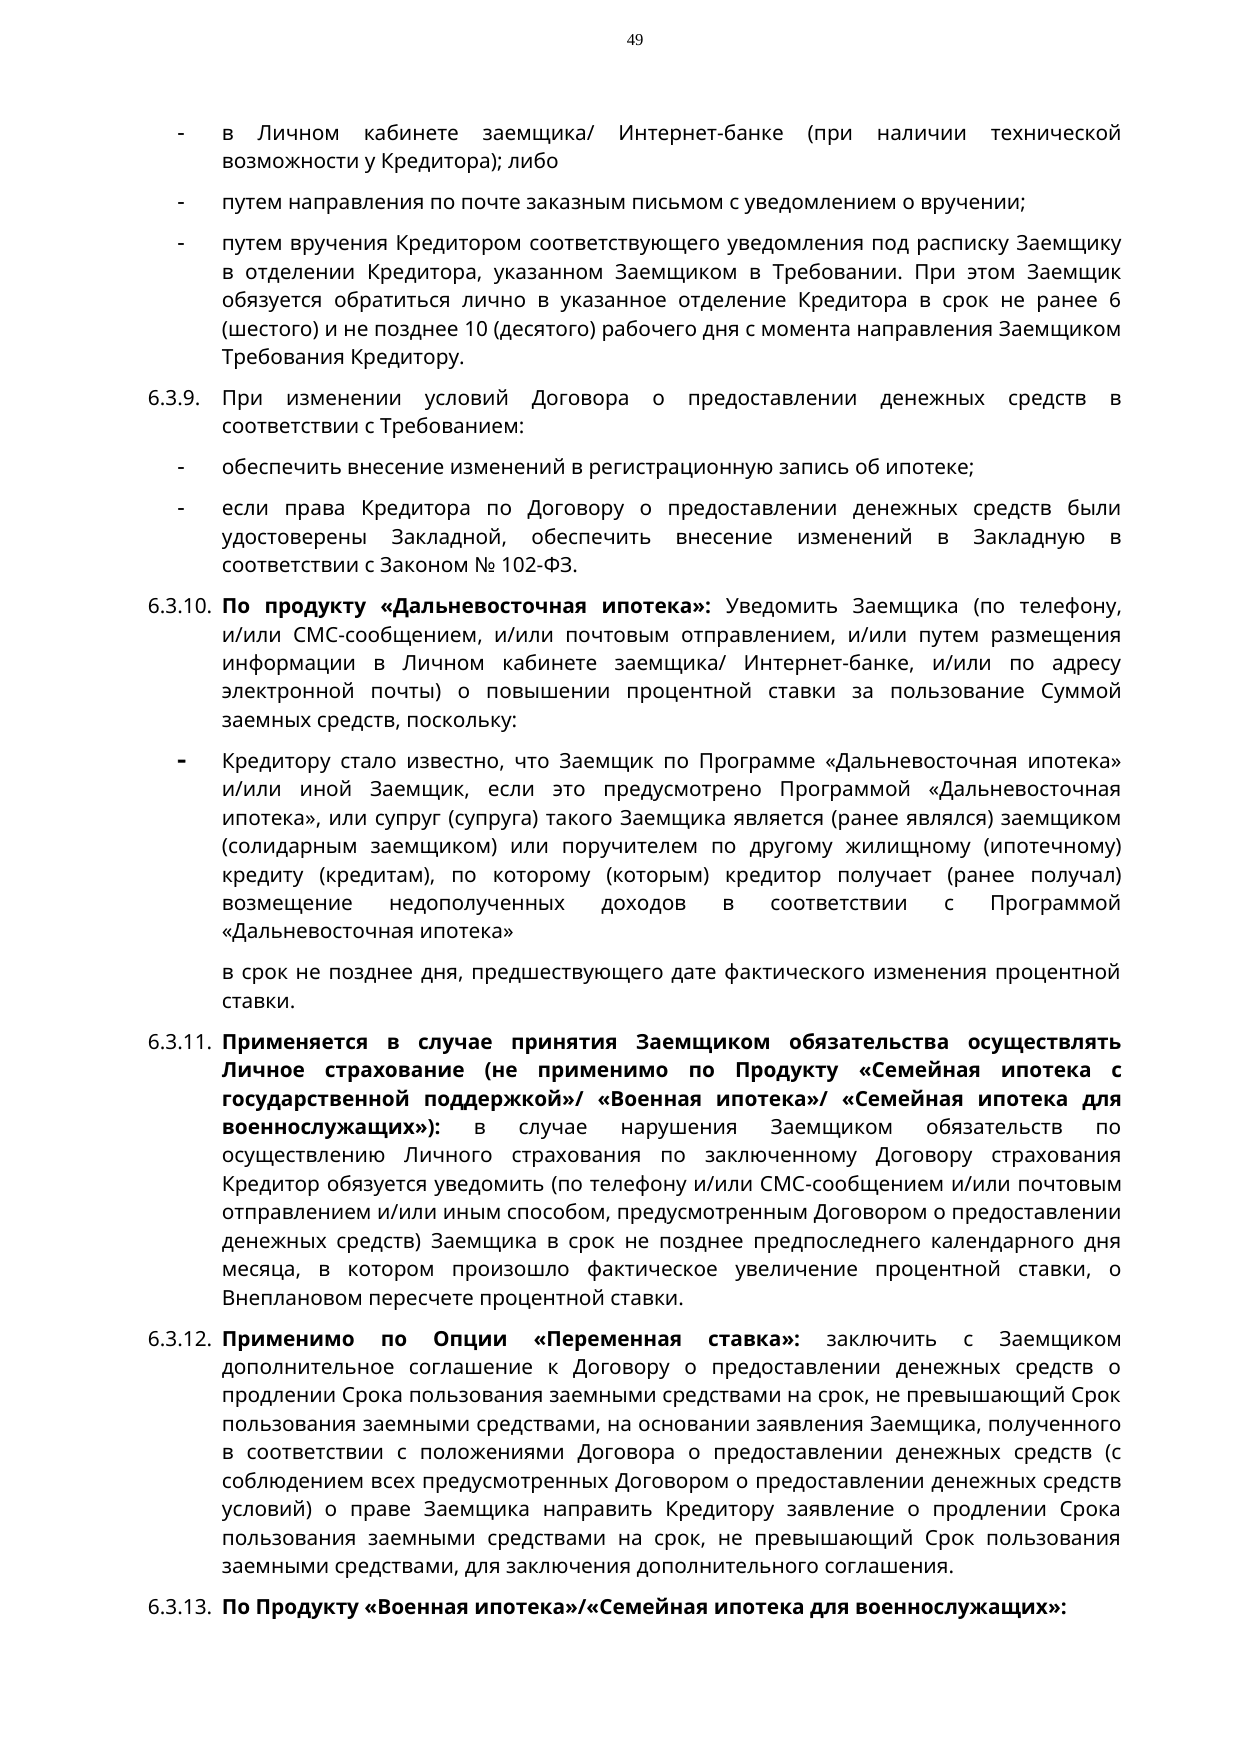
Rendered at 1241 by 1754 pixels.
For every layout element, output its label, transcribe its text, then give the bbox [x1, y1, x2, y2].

list При изменении условий Договора о предоставлении денежных средств в соответствии с Требованием: [148, 383, 1122, 440]
list в срок не позднее дня, предшествующего дате фактического изменения процентной ставки. [222, 957, 1122, 1014]
list путем направления по почте заказным письмом с уведомлением о вручении; [177, 187, 1122, 216]
list По продукту «Дальневосточная ипотека»: Уведомить Заемщика (по телефону, и/или СМС-сообщением, и/или почтовым отправлением, и/или путем размещения информации в Личном кабинете заемщика/ Интернет-банке, и/или по адресу электронной почты) о повышении процентной ставки за пользование Суммой заемных средств, поскольку: [148, 591, 1122, 733]
list Кредитору стало известно, что Заемщик по Программе «Дальневосточная ипотека» и/или иной Заемщик, если это предусмотрено Программой «Дальневосточная ипотека», или супруг (супруга) такого Заемщика является (ранее являлся) заемщиком (солидарным заемщиком) или поручителем по другому жилищному (ипотечному) кредиту (кредитам), по которому (которым) кредитор получает (ранее получал) возмещение недополученных доходов в соответствии с Программой «Дальневосточная ипотека» [177, 746, 1122, 945]
list обеспечить внесение изменений в регистрационную запись об ипотеке; [177, 452, 1122, 481]
list Применимо по Опции «Переменная ставка»: заключить с Заемщиком дополнительное соглашение к Договору о предоставлении денежных средств о продлении Срока пользования заемными средствами на срок, не превышающий Срок пользования заемными средствами, на основании заявления Заемщика, полученного в соответствии с положениями Договора о предоставлении денежных средств (с соблюдением всех предусмотренных Договором о предоставлении денежных средств условий) о праве Заемщика направить Кредитору заявление о продлении Срока пользования заемными средствами на срок, не превышающий Срок пользования заемными средствами, для заключения дополнительного соглашения. [148, 1324, 1122, 1580]
list Применяется в случае принятия Заемщиком обязательства осуществлять Личное страхование (не применимо по Продукту «Семейная ипотека с государственной поддержкой»/ «Военная ипотека»/ «Семейная ипотека для военнослужащих»): в случае нарушения Заемщиком обязательств по осуществлению Личного страхования по заключенному Договору страхования Кредитор обязуется уведомить (по телефону и/или СМС-сообщением и/или почтовым отправлением и/или иным способом, предусмотренным Договором о предоставлении денежных средств) Заемщика в срок не позднее предпоследнего календарного дня месяца, в котором произошло фактическое увеличение процентной ставки, о Внеплановом пересчете процентной ставки. [148, 1027, 1122, 1311]
list в Личном кабинете заемщика/ Интернет-банке (при наличии технической возможности у Кредитора); либо [177, 118, 1122, 175]
list путем вручения Кредитором соответствующего уведомления под расписку Заемщику в отделении Кредитора, указанном Заемщиком в Требовании. При этом Заемщик обязуется обратиться лично в указанное отделение Кредитора в срок не ранее 6 (шестого) и не позднее 10 (десятого) рабочего дня с момента направления Заемщиком Требования Кредитору. [177, 228, 1122, 371]
list По Продукту «Военная ипотека»/«Семейная ипотека для военнослужащих»: [148, 1592, 1122, 1621]
list если права Кредитора по Договору о предоставлении денежных средств были удостоверены Закладной, обеспечить внесение изменений в Закладную в соответствии с Законом № 102-ФЗ. [177, 493, 1122, 579]
